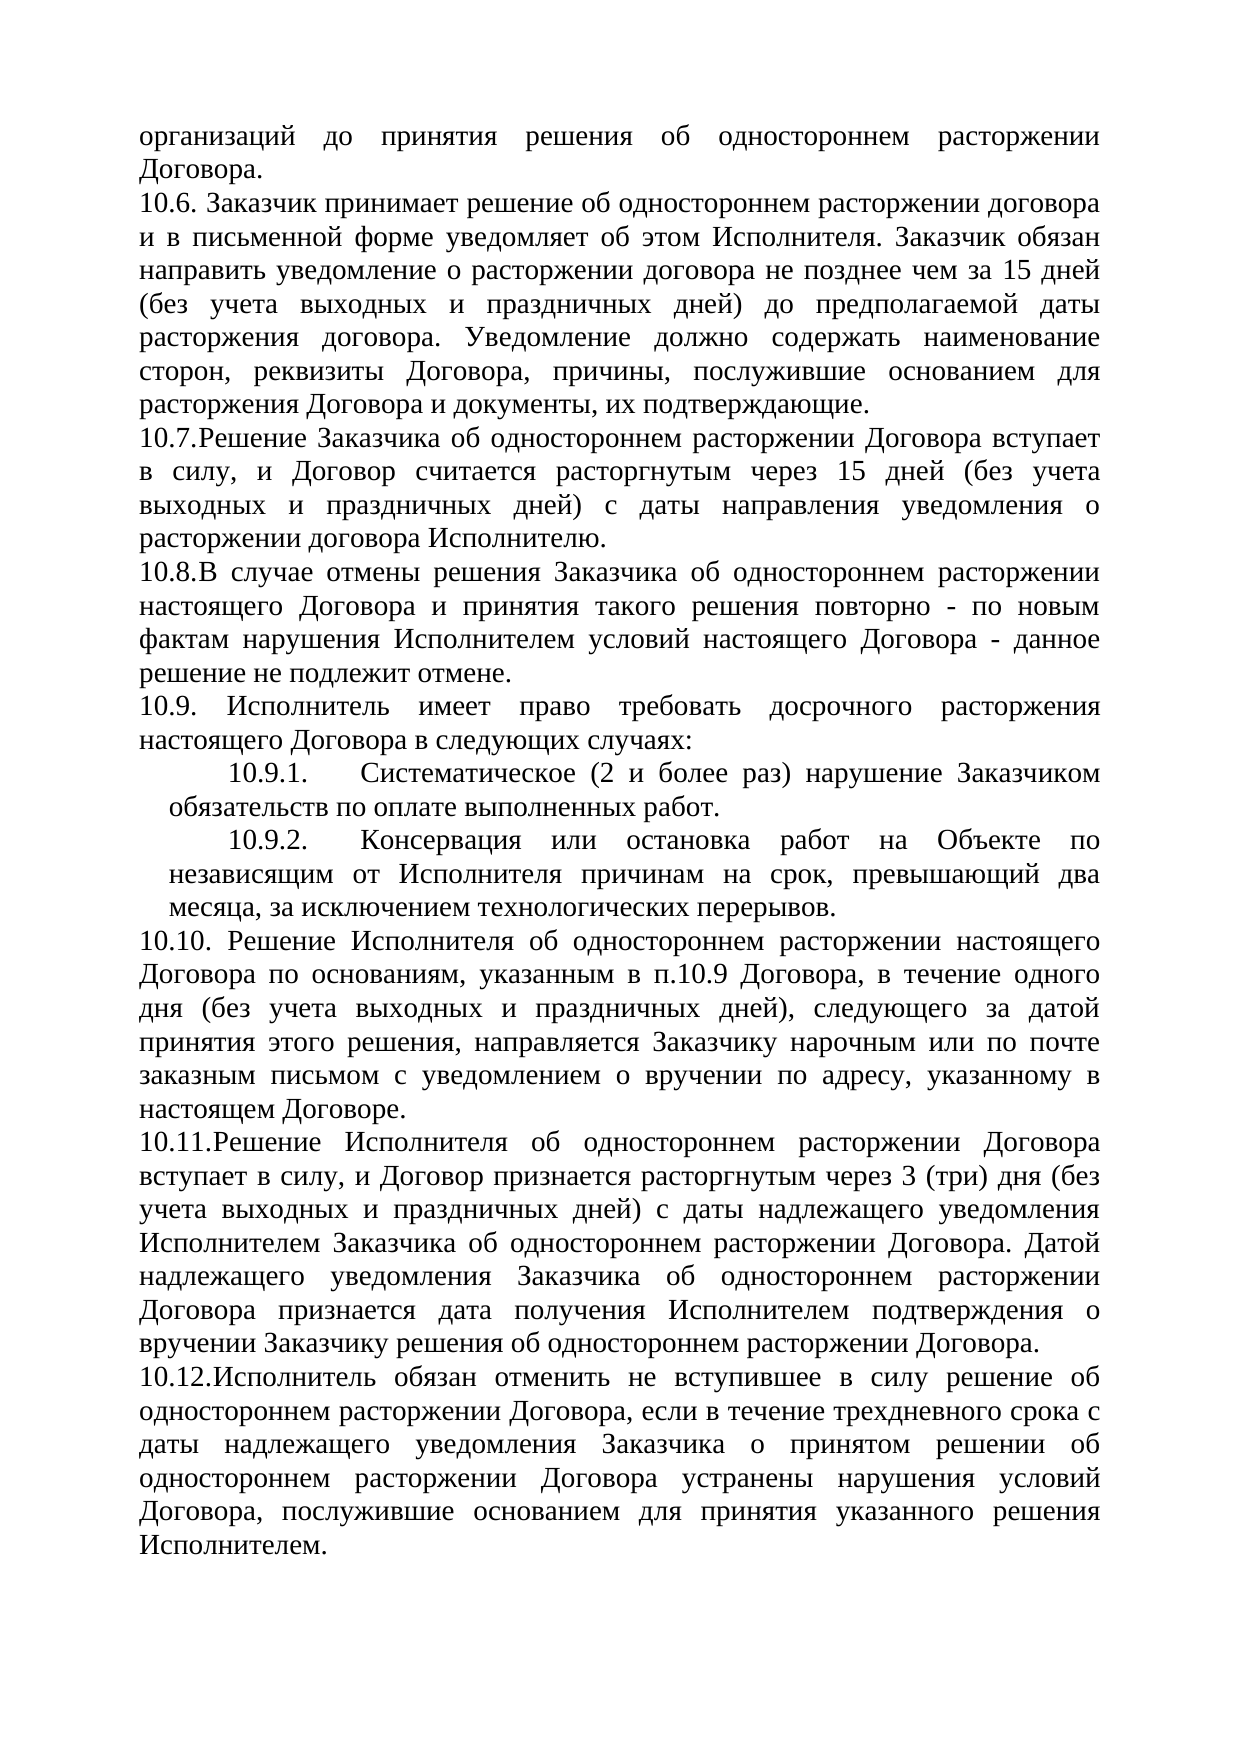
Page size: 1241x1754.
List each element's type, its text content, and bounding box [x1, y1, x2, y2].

list Исполнитель обязан отменить не вступившее в силу решение об одностороннем расторжении Договора, если в течение трехдневного срока с даты надлежащего уведомления Заказчика о принятом решении об одностороннем расторжении Договора устранены нарушения условий Договора, послужившие основанием для принятия указанного решения Исполнителем. [139, 1359, 1101, 1560]
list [139, 118, 1101, 185]
list Решение Исполнителя об одностороннем расторжении Договора вступает в силу, и Договор признается расторгнутым через 3 (три) дня (без учета выходных и праздничных дней) с даты надлежащего уведомления Исполнителем Заказчика об одностороннем расторжении Договора. Датой надлежащего уведомления Заказчика об одностороннем расторжении Договора признается дата получения Исполнителем подтверждения о вручении Заказчику решения об одностороннем расторжении Договора. [139, 1124, 1101, 1359]
list Консервация или остановка работ на Объекте по независящим от Исполнителя причинам на срок, превышающий два месяца, за исключением технологических перерывов. [168, 822, 1101, 923]
list В случае отмены решения Заказчика об одностороннем расторжении настоящего Договора и принятия такого решения повторно - по новым фактам нарушения Исполнителем условий настоящего Договора - данное решение не подлежит отмене. [139, 554, 1101, 688]
list Исполнитель имеет право требовать досрочного расторжения настоящего Договора в следующих случаях: [139, 688, 1101, 755]
list Систематическое (2 и более раз) нарушение Заказчиком обязательств по оплате выполненных работ. [168, 755, 1101, 822]
list Решение Исполнителя об одностороннем расторжении настоящего Договора по основаниям, указанным в п.10.9 Договора, в течение одного дня (без учета выходных и праздничных дней), следующего за датой принятия этого решения, направляется Заказчику нарочным или по почте заказным письмом с уведомлением о вручении по адресу, указанному в настоящем Договоре. [139, 923, 1101, 1124]
list Решение Заказчика об одностороннем расторжении Договора вступает в силу, и Договор считается расторгнутым через 15 дней (без учета выходных и праздничных дней) с даты направления уведомления о расторжении договора Исполнителю. [139, 420, 1101, 554]
list Заказчик принимает решение об одностороннем расторжении договора и в письменной форме уведомляет об этом Исполнителя. Заказчик обязан направить уведомление о расторжении договора не позднее чем за 15 дней (без учета выходных и праздничных дней) до предполагаемой даты расторжения договора. Уведомление должно содержать наименование сторон, реквизиты Договора, причины, послужившие основанием для расторжения Договора и документы, их подтверждающие. [139, 185, 1101, 420]
